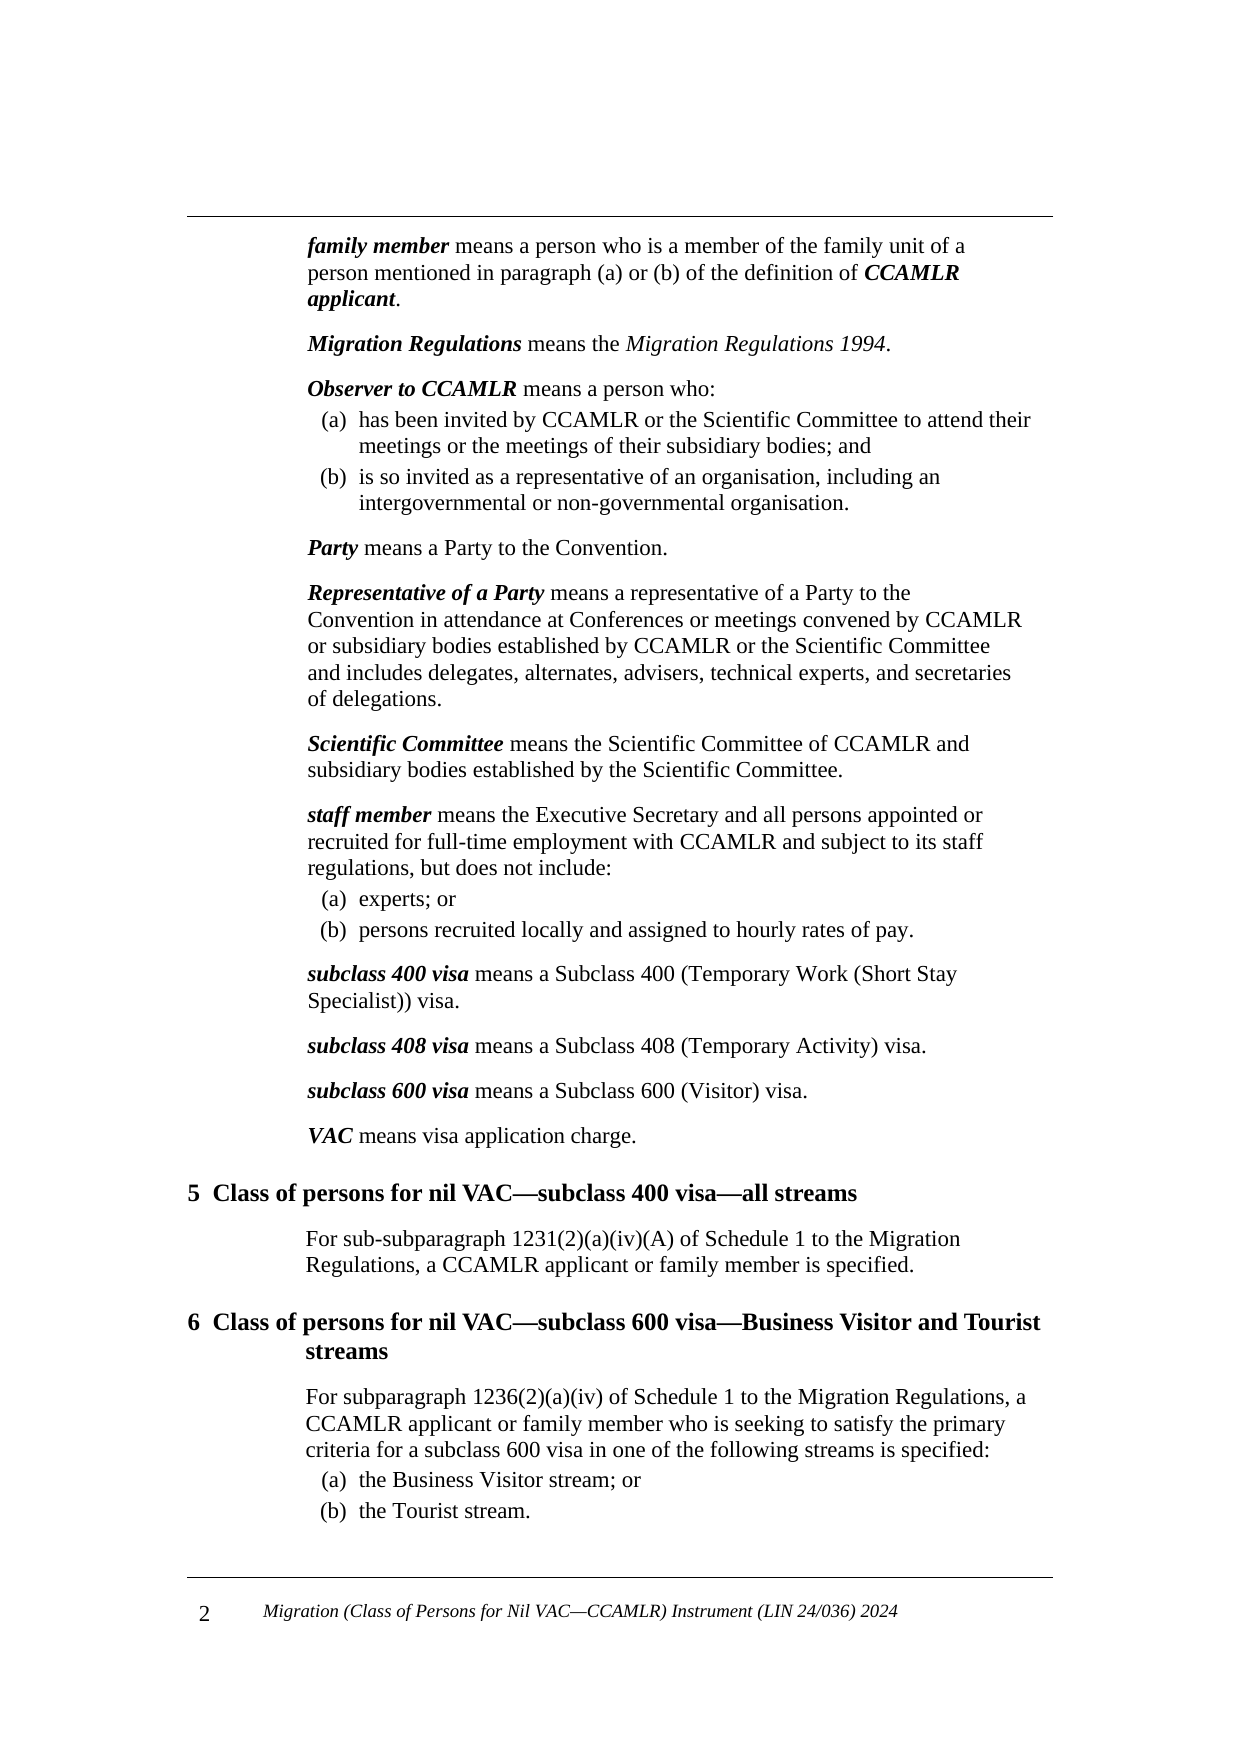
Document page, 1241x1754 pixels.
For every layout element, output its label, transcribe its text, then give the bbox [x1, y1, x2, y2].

text (a) has been invited by CCAMLR or the Scientific Committee to attend their meetings or the meetings of their subsidiary bodies; and [187, 406, 1053, 459]
text 5 Class of persons for nil VAC—subclass 400 visa—all streams [187, 1178, 1053, 1206]
text For subparagraph 1236(2)(a)(iv) of Schedule 1 to the Migration Regulations, a CCAMLR applicant or family member who is seeking to satisfy the primary criteria for a subclass 600 visa in one of the following streams is specified: [187, 1383, 1053, 1462]
text VAC means visa application charge. [307, 1123, 1053, 1148]
text (b) persons recruited locally and assigned to hourly rates of pay. [187, 916, 1053, 942]
text subclass 408 visa means a Subclass 408 (Temporary Activity) visa. [307, 1032, 1023, 1058]
text family member means a person who is a member of the family unit of a person mentioned in paragraph (a) or (b) of the definition of CCAMLR applicant. [307, 233, 1023, 312]
text subclass 400 visa means a Subclass 400 (Temporary Work (Short Stay Specialist)) visa. [307, 961, 1023, 1013]
text (b) is so invited as a representative of an organisation, including an intergovernmental or non-governmental organisation. [187, 463, 1053, 516]
text Representative of a Party means a representative of a Party to the Convention in attendance at Conferences or meetings convened by CCAMLR or subsidiary bodies established by CCAMLR or the Scientific Committee and includes delegates, alternates, advisers, technical experts, and secretaries of delegations. [307, 579, 1023, 712]
text staff member means the Executive Secretary and all persons appointed or recruited for full-time employment with CCAMLR and subject to its staff regulations, but does not include: [307, 802, 1023, 881]
text Migration Regulations means the Migration Regulations 1994. [307, 331, 1053, 357]
text (a) experts; or [187, 885, 1053, 912]
text Observer to CCAMLR means a person who: [307, 376, 1053, 402]
text (a) the Business Visitor stream; or [187, 1467, 1053, 1493]
text 6 Class of persons for nil VAC—subclass 600 visa—Business Visitor and Tourist streams [187, 1307, 1053, 1364]
text subclass 600 visa means a Subclass 600 (Visitor) visa. [307, 1077, 1023, 1103]
text For sub-subparagraph 1231(2)(a)(iv)(A) of Schedule 1 to the Migration Regulations, a CCAMLR applicant or family member is specified. [187, 1225, 1053, 1278]
text Party means a Party to the Convention. [307, 534, 1023, 561]
text (b) the Tourist stream. [187, 1497, 1053, 1523]
text Scientific Committee means the Scientific Committee of CCAMLR and subsidiary bodies established by the Scientific Committee. [307, 730, 1023, 783]
